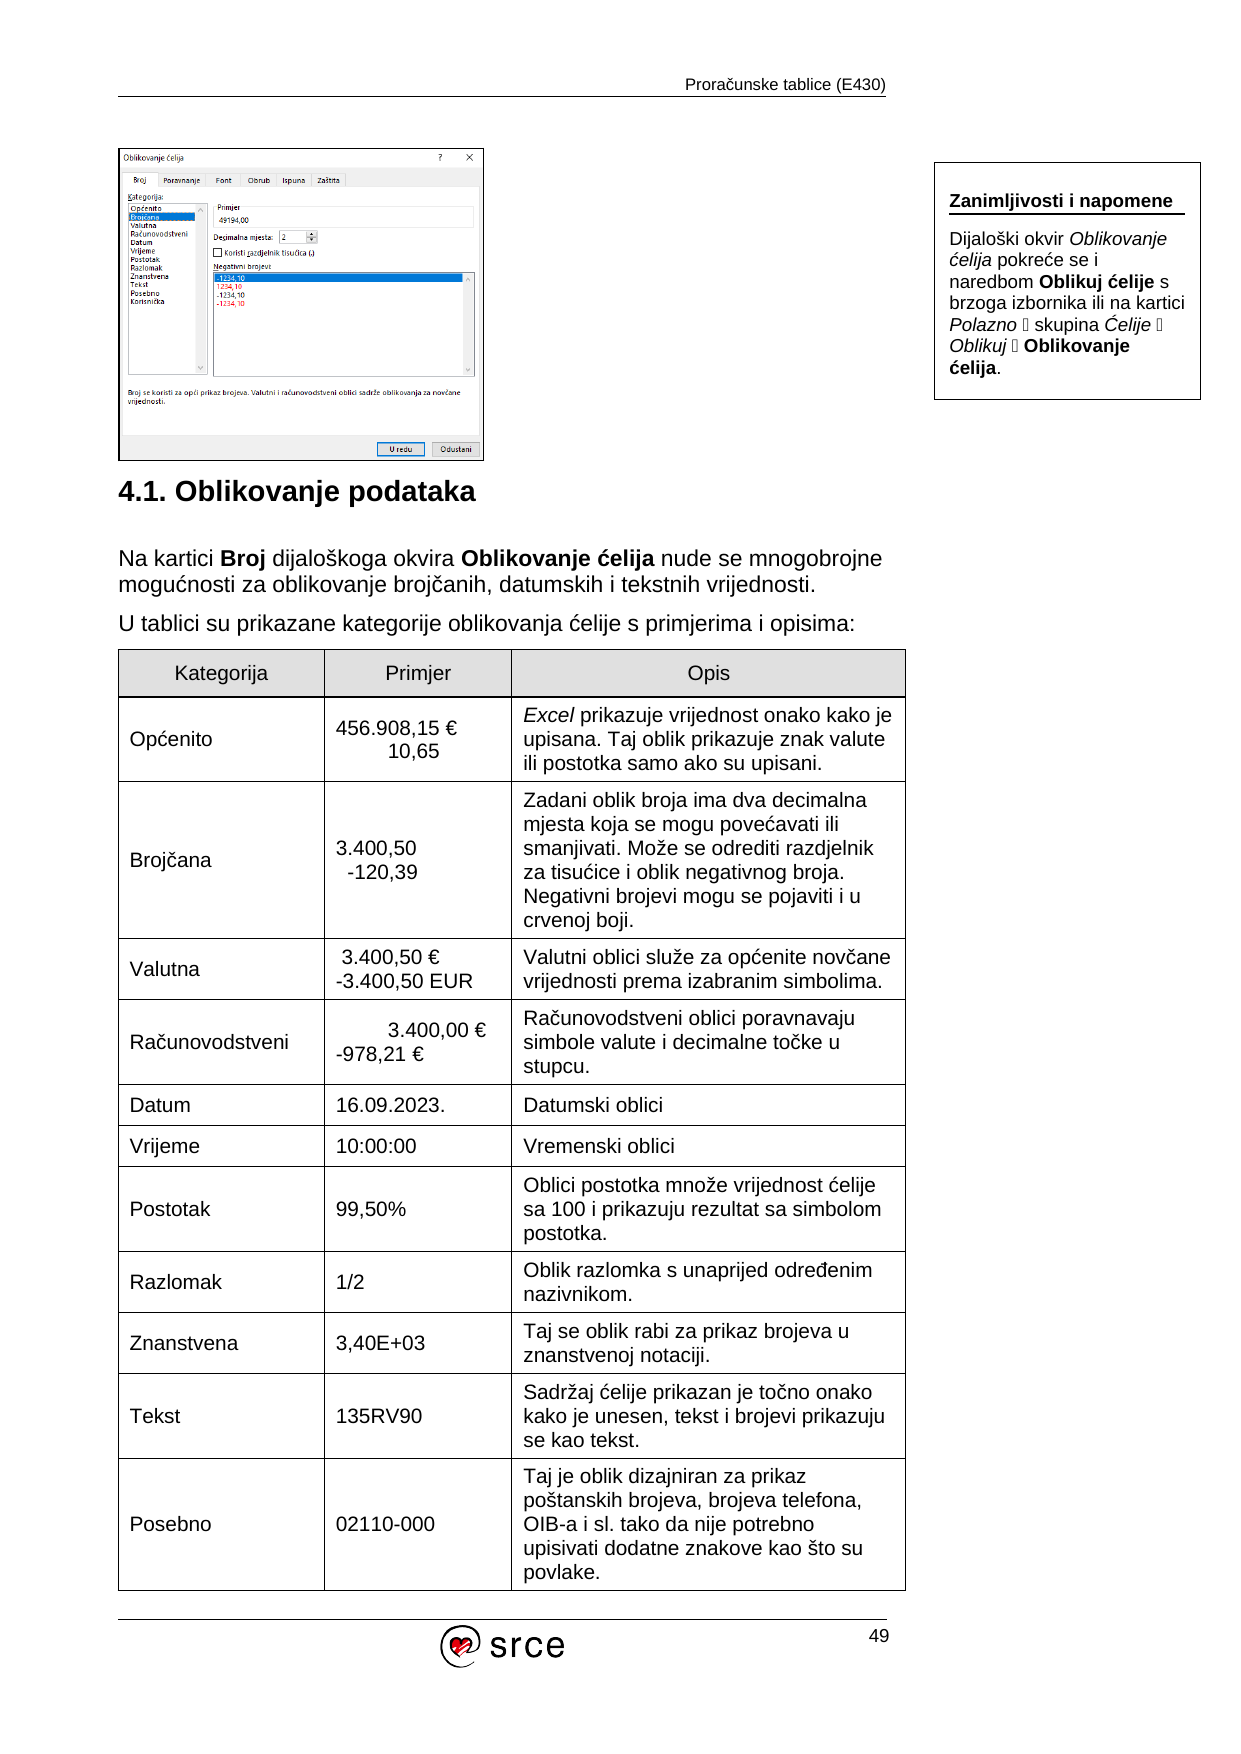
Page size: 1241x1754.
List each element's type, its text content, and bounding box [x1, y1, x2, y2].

table_cell Taj se oblik rabi za prikaz brojeva u znanstvenoj notaciji. [512, 1313, 905, 1373]
table_cell Računovodstveni oblici poravnavaju simbole valute i decimalne točke u stupcu. [512, 1000, 905, 1083]
table_cell Valutni oblici služe za općenite novčane vrijednosti prema izabranim simbolima. [512, 939, 905, 999]
table_cell 456.908,15 € 10,65 [325, 698, 511, 781]
text Na kartici Broj dijaloškoga okvira Oblikovanje ćelija nude se mnogobrojne mogućnosti za oblikovanje brojčanih, datumskih i tekstnih vrijednosti. [118, 545, 887, 598]
table_cell Znanstvena [119, 1313, 324, 1373]
text 4.1. Oblikovanje podataka [118, 474, 887, 507]
table_cell Oblici postotka množe vrijednost ćelije sa 100 i prikazuju rezultat sa simbolom postotka. [512, 1167, 905, 1251]
table_cell 3.400,50 € -3.400,50 EUR [325, 939, 511, 999]
table_header Opis [512, 650, 905, 696]
table_cell Excel prikazuje vrijednost onako kako je upisana. Taj oblik prikazuje znak valute ili postotka samo ako su upisani. [512, 698, 905, 781]
table_cell Postotak [119, 1167, 324, 1251]
table_cell 3.400,00 € -978,21 € [325, 1000, 511, 1083]
table_cell Općenito [119, 698, 324, 781]
table_cell Tekst [119, 1374, 324, 1457]
text U tablici su prikazane kategorije oblikovanja ćelije s primjerima i opisima: [118, 610, 887, 637]
table_cell Računovodstveni [119, 1000, 324, 1083]
table_cell Taj je oblik dizajniran za prikaz poštanskih brojeva, brojeva telefona, OIB-a i sl. tako da nije potrebno upisivati dodatne znakove kao što su povlake. [512, 1459, 905, 1590]
table_cell 3,40E+03 [325, 1313, 511, 1373]
table_header Kategorija [119, 650, 324, 696]
table_cell Vrijeme [119, 1126, 324, 1166]
table_cell Oblik razlomka s unaprijed određenim nazivnikom. [512, 1252, 905, 1312]
table_cell Zadani oblik broja ima dva decimalna mjesta koja se mogu povećavati ili smanjivati. Može se odrediti razdjelnik za tisućice i oblik negativnog broja. Negativni brojevi mogu se pojaviti i u crvenoj boji. [512, 782, 905, 938]
table_cell 16.09.2023. [325, 1085, 511, 1125]
table_cell Datum [119, 1085, 324, 1125]
table_cell Valutna [119, 939, 324, 999]
table_cell Datumski oblici [512, 1085, 905, 1125]
table_cell Sadržaj ćelije prikazan je točno onako kako je unesen, tekst i brojevi prikazuju se kao tekst. [512, 1374, 905, 1457]
table_cell 1/2 [325, 1252, 511, 1312]
table_cell 135RV90 [325, 1374, 511, 1457]
table_cell Vremenski oblici [512, 1126, 905, 1166]
table_cell 02110-000 [325, 1459, 511, 1590]
picture [120, 149, 483, 460]
table_cell 3.400,50 -120,39 [325, 782, 511, 938]
table_header Primjer [325, 650, 511, 696]
table_cell Razlomak [119, 1252, 324, 1312]
picture [440, 1625, 564, 1668]
table_cell 10:00:00 [325, 1126, 511, 1166]
table_cell Brojčana [119, 782, 324, 938]
table_cell 99,50% [325, 1167, 511, 1251]
table_cell Posebno [119, 1459, 324, 1590]
